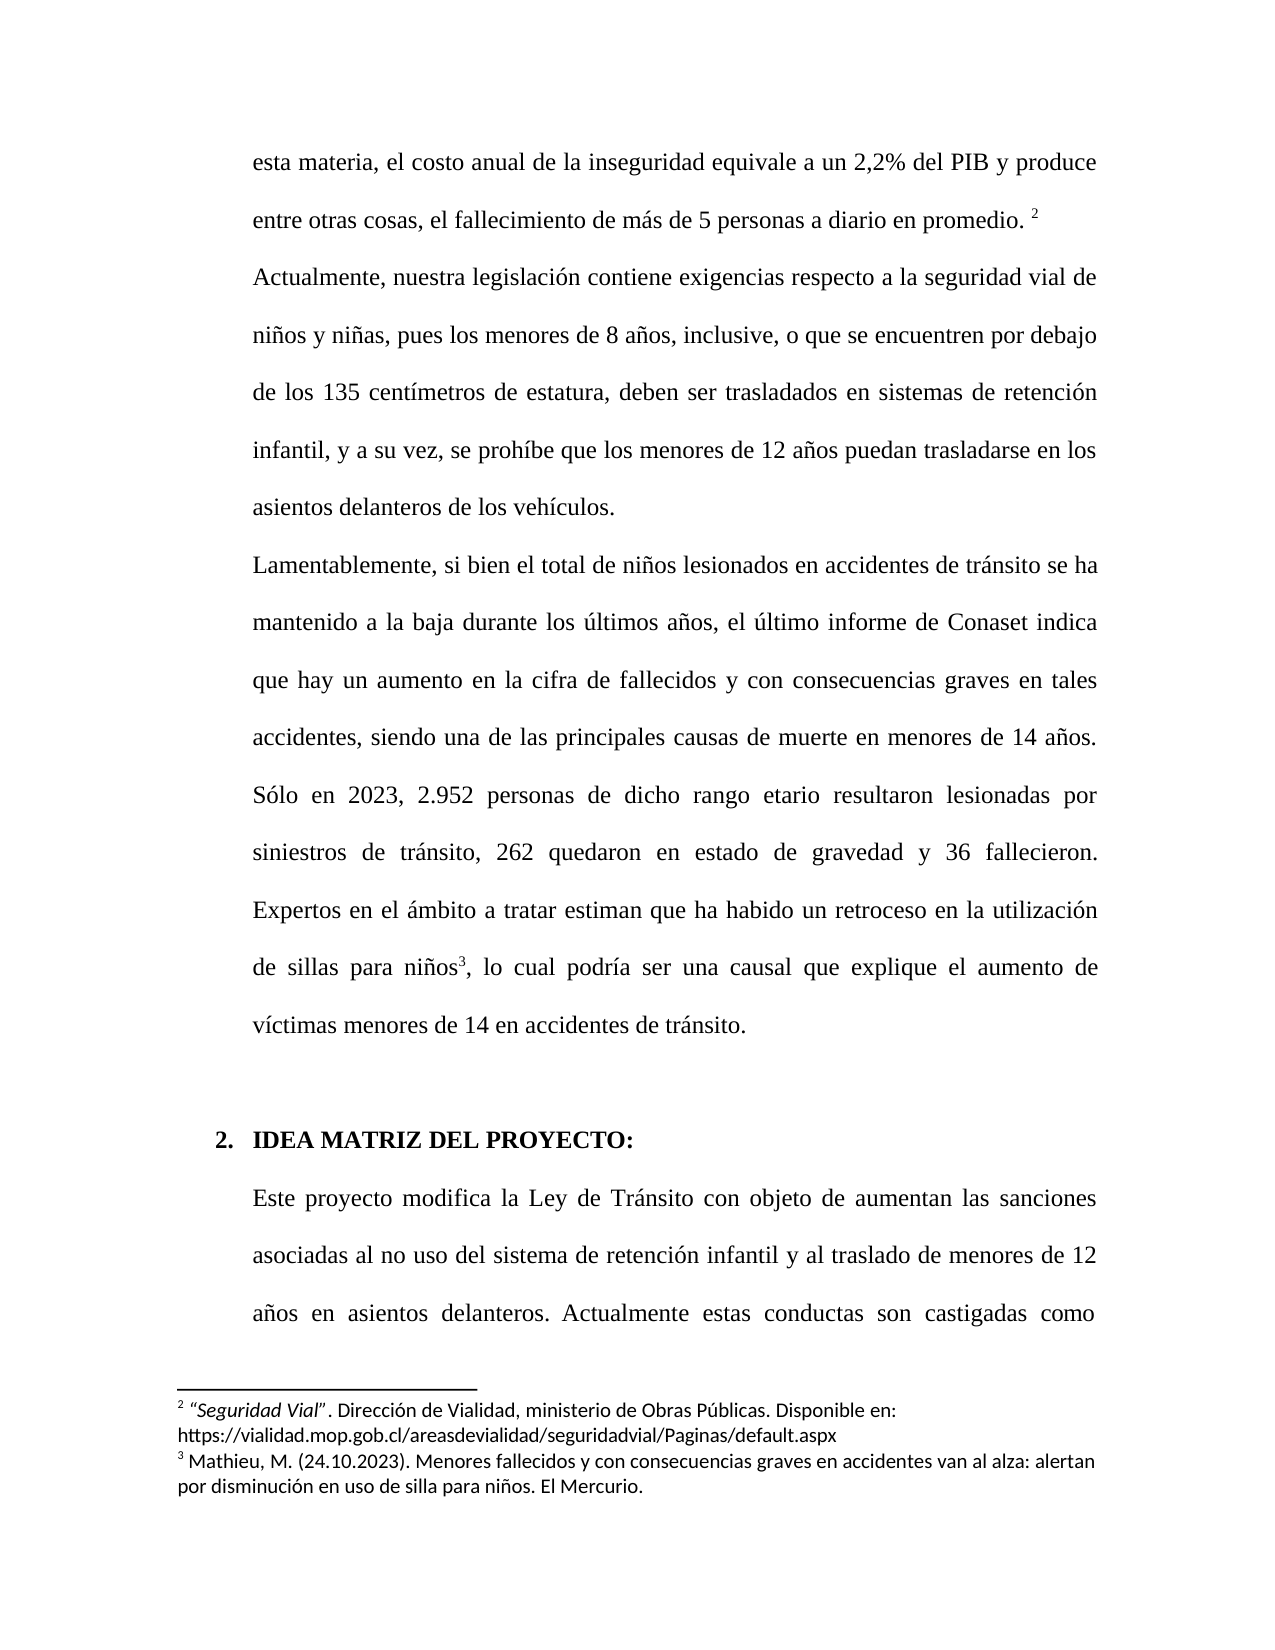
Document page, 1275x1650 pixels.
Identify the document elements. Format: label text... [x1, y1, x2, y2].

text 2 “Seguridad Vial”. Dirección de Vialidad, ministerio de Obras Públicas. Disponible en: https://vialidad.mop.gob.cl/areasdevialidad/seguridadvial/Paginas/default.aspx [177, 1397, 1110, 1448]
text Este proyecto modifica la Ley de Tránsito con objeto de aumentan las sanciones asociadas al no uso del sistema de retención infantil y al traslado de menores de 12 años en asientos delanteros. Actualmente estas conductas son castigadas como [252, 1183, 1098, 1326]
text 3 Mathieu, M. (24.10.2023). Menores fallecidos y con consecuencias graves en accidentes van al alza: alertan por disminución en uso de silla para niños. El Mercurio. [177, 1448, 1110, 1499]
text esta materia, el costo anual de la inseguridad equivale a un 2,2% del PIB y produce entre otras cosas, el fallecimiento de más de 5 personas a diario en promedio. 2 [252, 147, 1098, 234]
list IDEA MATRIZ DEL PROYECTO: [215, 1125, 1110, 1154]
text Lamentablemente, si bien el total de niños lesionados en accidentes de tránsito se ha mantenido a la baja durante los últimos años, el último informe de Conaset indica que hay un aumento en la cifra de fallecidos y con consecuencias graves en tales accidentes, siendo una de las principales causas de muerte en menores de 14 años. Sólo en 2023, 2.952 personas de dicho rango etario resultaron lesionadas por siniestros de tránsito, 262 quedaron en estado de gravedad y 36 fallecieron. Expertos en el ámbito a tratar estiman que ha habido un retroceso en la utilización de sillas para niños3, lo cual podría ser una causal que explique el aumento de víctimas menores de 14 en accidentes de tránsito. [252, 550, 1098, 1039]
text Actualmente, nuestra legislación contiene exigencias respecto a la seguridad vial de niños y niñas, pues los menores de 8 años, inclusive, o que se encuentren por debajo de los 135 centímetros de estatura, deben ser trasladados en sistemas de retención infantil, y a su vez, se prohíbe que los menores de 12 años puedan trasladarse en los asientos delanteros de los vehículos. [252, 262, 1098, 521]
